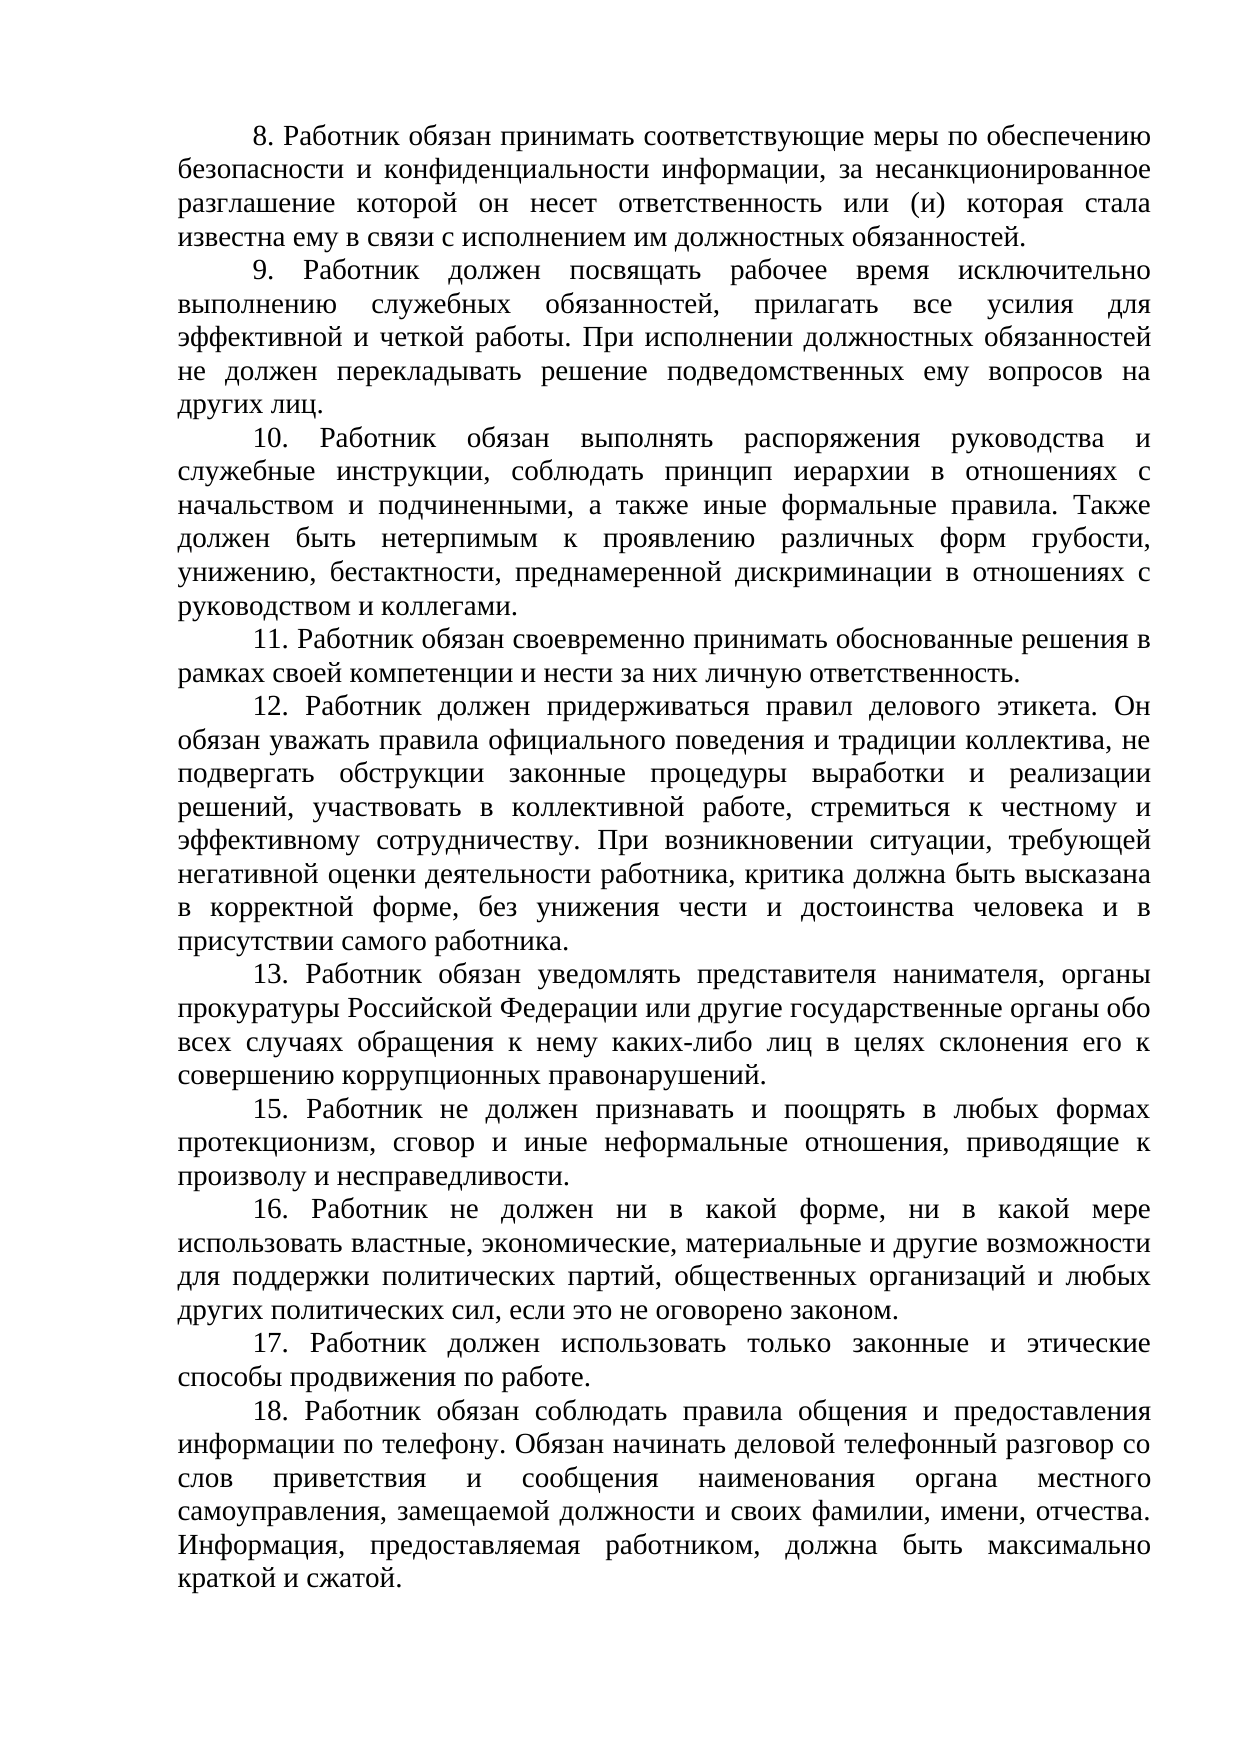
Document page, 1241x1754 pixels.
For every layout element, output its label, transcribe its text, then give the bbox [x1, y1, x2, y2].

text 12. Работник должен придерживаться правил делового этикета. Он обязан уважать правила официального поведения и традиции коллектива, не подвергать обструкции законные процедуры выработки и реализации решений, участвовать в коллективной работе, стремиться к честному и эффективному сотрудничеству. При возникновении ситуации, требующей негативной оценки деятельности работника, критика должна быть высказана в корректной форме, без унижения чести и достоинства человека и в присутствии самого работника. [177, 688, 1152, 957]
text 8. Работник обязан принимать соответствующие меры по обеспечению безопасности и конфиденциальности информации, за несанкционированное разглашение которой он несет ответственность или (и) которая стала известна ему в связи с исполнением им должностных обязанностей. [177, 118, 1152, 252]
text 13. Работник обязан уведомлять представителя нанимателя, органы прокуратуры Российской Федерации или другие государственные органы обо всех случаях обращения к нему каких-либо лиц в целях склонения его к совершению коррупционных правонарушений. [177, 957, 1152, 1091]
text 11. Работник обязан своевременно принимать обоснованные решения в рамках своей компетенции и нести за них личную ответственность. [177, 621, 1152, 688]
text 17. Работник должен использовать только законные и этические способы продвижения по работе. [177, 1326, 1152, 1393]
text 10. Работник обязан выполнять распоряжения руководства и служебные инструкции, соблюдать принцип иерархии в отношениях с начальством и подчиненными, а также иные формальные правила. Также должен быть нетерпимым к проявлению различных форм грубости, унижению, бестактности, преднамеренной дискриминации в отношениях с руководством и коллегами. [177, 420, 1152, 621]
text 15. Работник не должен признавать и поощрять в любых формах протекционизм, сговор и иные неформальные отношения, приводящие к произволу и несправедливости. [177, 1091, 1152, 1191]
text 9. Работник должен посвящать рабочее время исключительно выполнению служебных обязанностей, прилагать все усилия для эффективной и четкой работы. При исполнении должностных обязанностей не должен перекладывать решение подведомственных ему вопросов на других лиц. [177, 252, 1152, 420]
text 16. Работник не должен ни в какой форме, ни в какой мере использовать властные, экономические, материальные и другие возможности для поддержки политических партий, общественных организаций и любых других политических сил, если это не оговорено законом. [177, 1191, 1152, 1326]
text 18. Работник обязан соблюдать правила общения и предоставления информации по телефону. Обязан начинать деловой телефонный разговор со слов приветствия и сообщения наименования органа местного самоуправления, замещаемой должности и своих фамилии, имени, отчества. Информация, предоставляемая работником, должна быть максимально краткой и сжатой. [177, 1393, 1152, 1594]
